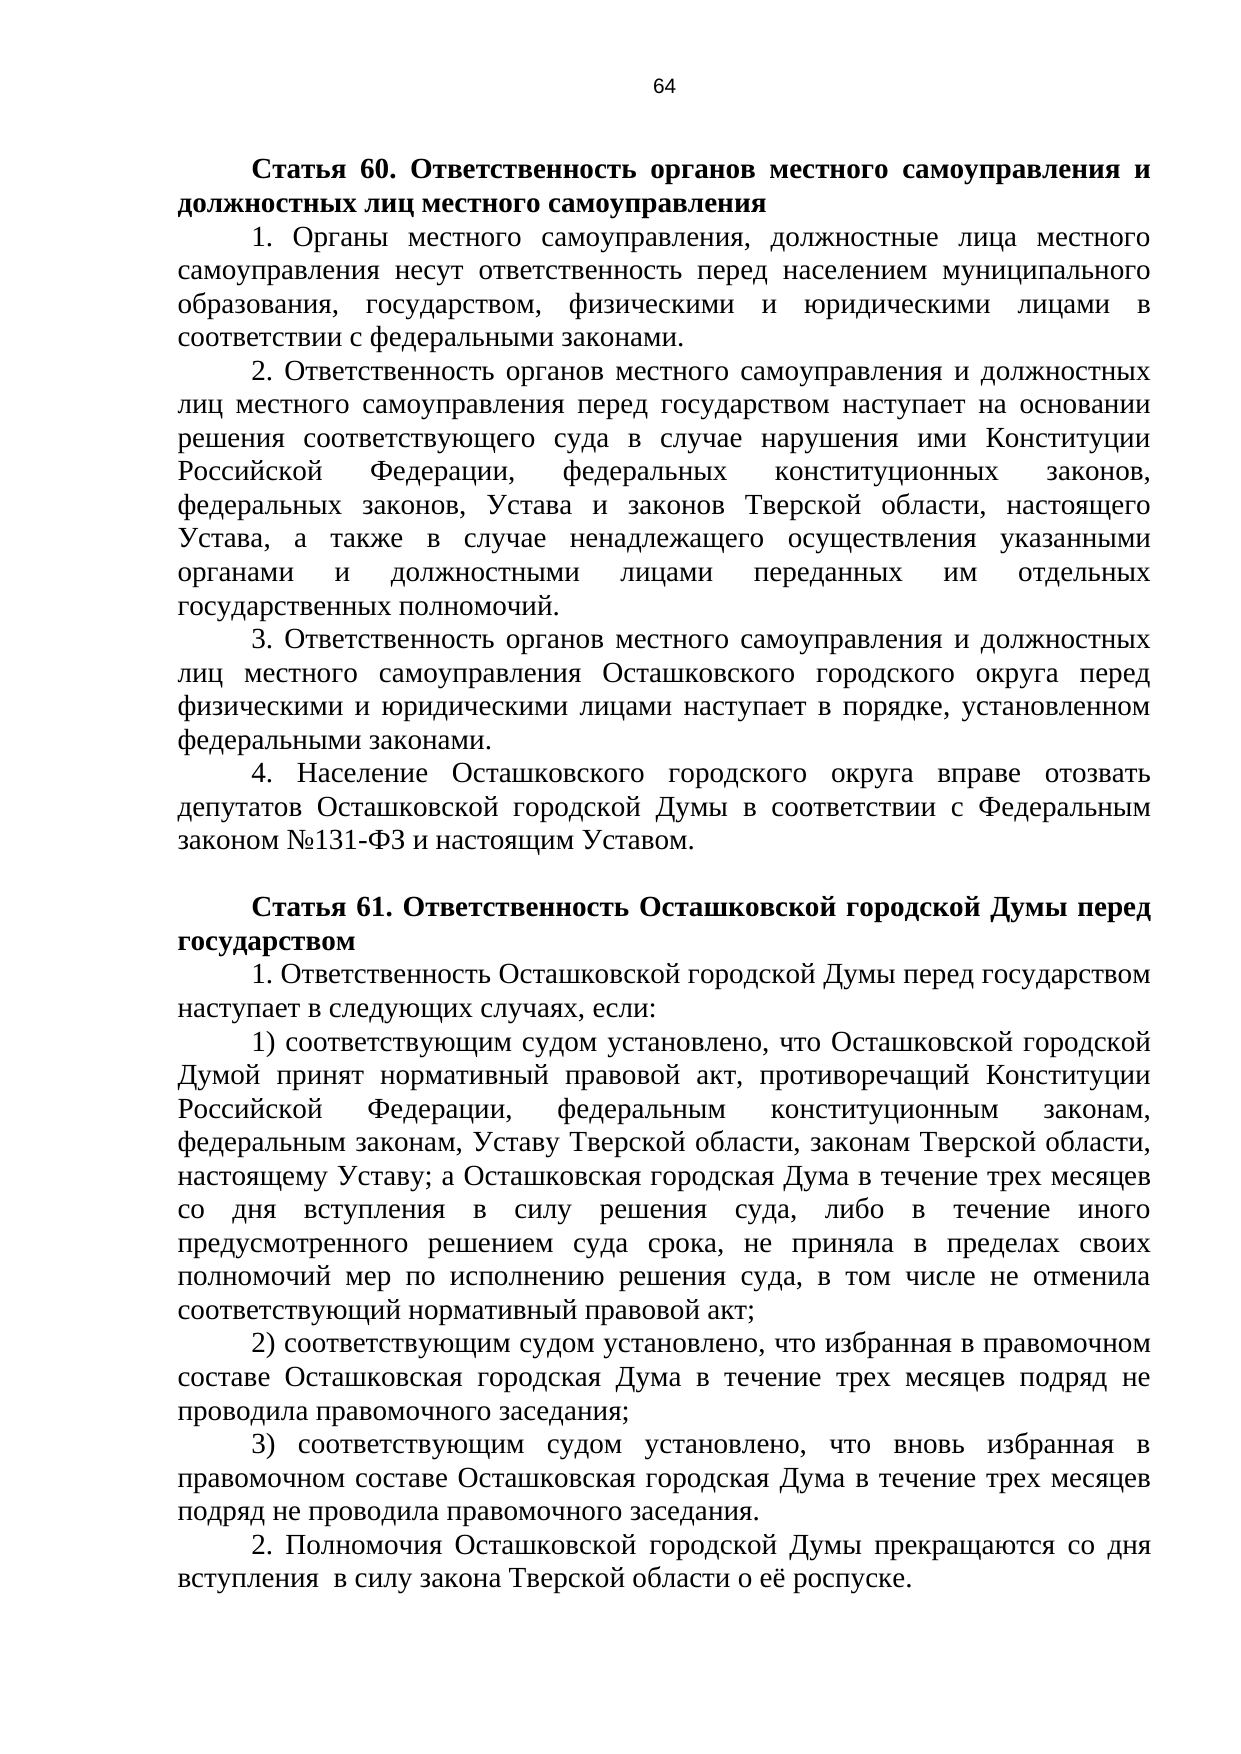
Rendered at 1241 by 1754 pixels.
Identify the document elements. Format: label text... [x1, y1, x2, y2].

text 4. Население Осташковского городского округа вправе отозвать депутатов Осташковской городской Думы в соответствии с Федеральным законом №131-ФЗ и настоящим Уставом. [177, 755, 1152, 856]
text Статья 61. Ответственность Осташковской городской Думы перед государством [177, 889, 1152, 957]
text Статья 60. Ответственность органов местного самоуправления и должностных лиц местного самоуправления [177, 152, 1152, 219]
text 3. Ответственность органов местного самоуправления и должностных лиц местного самоуправления Осташковского городского округа перед физическими и юридическими лицами наступает в порядке, установленном федеральными законами. [177, 621, 1152, 755]
text 2. Ответственность органов местного самоуправления и должностных лиц местного самоуправления перед государством наступает на основании решения соответствующего суда в случае нарушения ими Конституции Российской Федерации, федеральных конституционных законов, федеральных законов, Устава и законов Тверской области, настоящего Устава, а также в случае ненадлежащего осуществления указанными органами и должностными лицами переданных им отдельных государственных полномочий. [177, 353, 1152, 621]
text 2. Полномочия Осташковской городской Думы прекращаются со дня вступления в силу закона Тверской области о её роспуске. [177, 1527, 1152, 1594]
text 1) соответствующим судом установлено, что Осташковской городской Думой принят нормативный правовой акт, противоречащий Конституции Российской Федерации, федеральным конституционным законам, федеральным законам, Уставу Тверской области, законам Тверской области, настоящему Уставу; а Осташковская городская Дума в течение трех месяцев со дня вступления в силу решения суда, либо в течение иного предусмотренного решением суда срока, не приняла в пределах своих полномочий мер по исполнению решения суда, в том числе не отменила соответствующий нормативный правовой акт; [177, 1024, 1152, 1326]
text 1. Органы местного самоуправления, должностные лица местного самоуправления несут ответственность перед населением муниципального образования, государством, физическими и юридическими лицами в соответствии с федеральными законами. [177, 219, 1152, 353]
text 1. Ответственность Осташковской городской Думы перед государством наступает в следующих случаях, если: [177, 957, 1152, 1024]
text 3) соответствующим судом установлено, что вновь избранная в правомочном составе Осташковская городская Дума в течение трех месяцев подряд не проводила правомочного заседания. [177, 1426, 1152, 1527]
text 2) соответствующим судом установлено, что избранная в правомочном составе Осташковская городская Дума в течение трех месяцев подряд не проводила правомочного заседания; [177, 1326, 1152, 1426]
